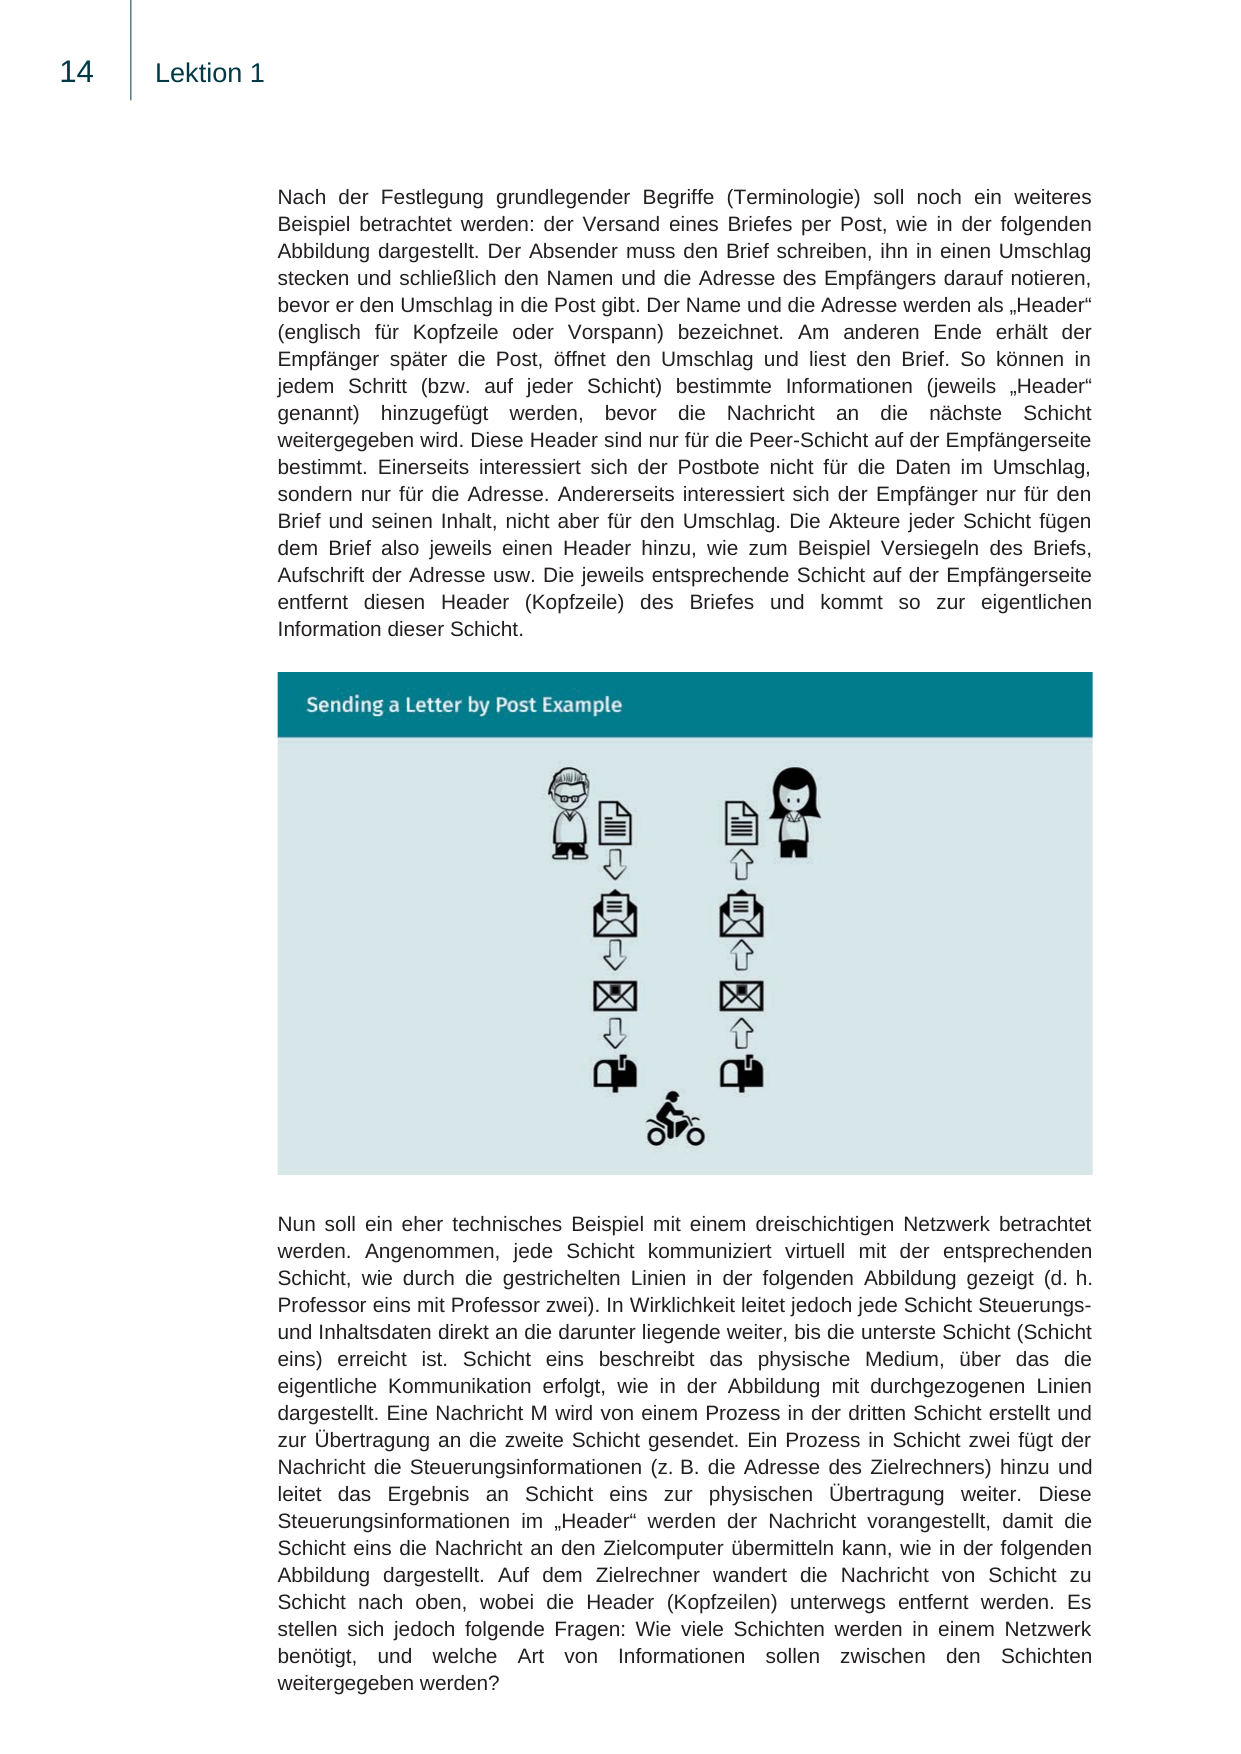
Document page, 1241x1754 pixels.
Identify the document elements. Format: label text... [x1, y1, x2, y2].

picture [277, 672, 1093, 1175]
text Nach der Festlegung grundlegender Begriffe (Terminologie) soll noch ein weiteres Beispiel betrachtet werden: der Versand eines Briefes per Post, wie in der folgenden Abbildung dargestellt. Der Absender muss den Brief schreiben, ihn in einen Umschlag stecken und schließlich den Namen und die Adresse des Empfängers darauf notieren, bevor er den Umschlag in die Post gibt. Der Name und die Adresse werden als „Header“ (englisch für Kopfzeile oder Vorspann) bezeichnet. Am anderen Ende erhält der Empfänger später die Post, öffnet den Umschlag und liest den Brief. So können in jedem Schritt (bzw. auf jeder Schicht) bestimmte Informationen (jeweils „Header“ genannt) hinzugefügt werden, bevor die Nachricht an die nächste Schicht weitergegeben wird. Diese Header sind nur für die Peer-Schicht auf der Empfängerseite bestimmt. Einerseits interessiert sich der Postbote nicht für die Daten im Umschlag, sondern nur für die Adresse. Andererseits interessiert sich der Empfänger nur für den Brief und seinen Inhalt, nicht aber für den Umschlag. Die Akteure jeder Schicht fügen dem Brief also jeweils einen Header hinzu, wie zum Beispiel Versiegeln des Briefs, Aufschrift der Adresse usw. Die jeweils entsprechende Schicht auf der Empfängerseite entfernt diesen Header (Kopfzeile) des Briefes und kommt so zur eigentlichen Information dieser Schicht. [277, 185, 1093, 640]
text Nun soll ein eher technisches Beispiel mit einem dreischichtigen Netzwerk betrachtet werden. Angenommen, jede Schicht kommuniziert virtuell mit der entsprechenden Schicht, wie durch die gestrichelten Linien in der folgenden Abbildung gezeigt (d. h. Professor eins mit Professor zwei). In Wirklichkeit leitet jedoch jede Schicht Steuerungs- und Inhaltsdaten direkt an die darunter liegende weiter, bis die unterste Schicht (Schicht eins) erreicht ist. Schicht eins beschreibt das physische Medium, über das die eigentliche Kommunikation erfolgt, wie in der Abbildung mit durchgezogenen Linien dargestellt. Eine Nachricht M wird von einem Prozess in der dritten Schicht erstellt und zur Übertragung an die zweite Schicht gesendet. Ein Prozess in Schicht zwei fügt der Nachricht die Steuerungsinformationen (z. B. die Adresse des Zielrechners) hinzu und leitet das Ergebnis an Schicht eins zur physischen Übertragung weiter. Diese Steuerungsinformationen im „Header“ werden der Nachricht vorangestellt, damit die Schicht eins die Nachricht an den Zielcomputer übermitteln kann, wie in der folgenden Abbildung dargestellt. Auf dem Zielrechner wandert die Nachricht von Schicht zu Schicht nach oben, wobei die Header (Kopfzeilen) unterwegs entfernt werden. Es stellen sich jedoch folgende Fragen: Wie viele Schichten werden in einem Netzwerk benötigt, und welche Art von Informationen sollen zwischen den Schichten weitergegeben werden? [277, 1212, 1093, 1695]
